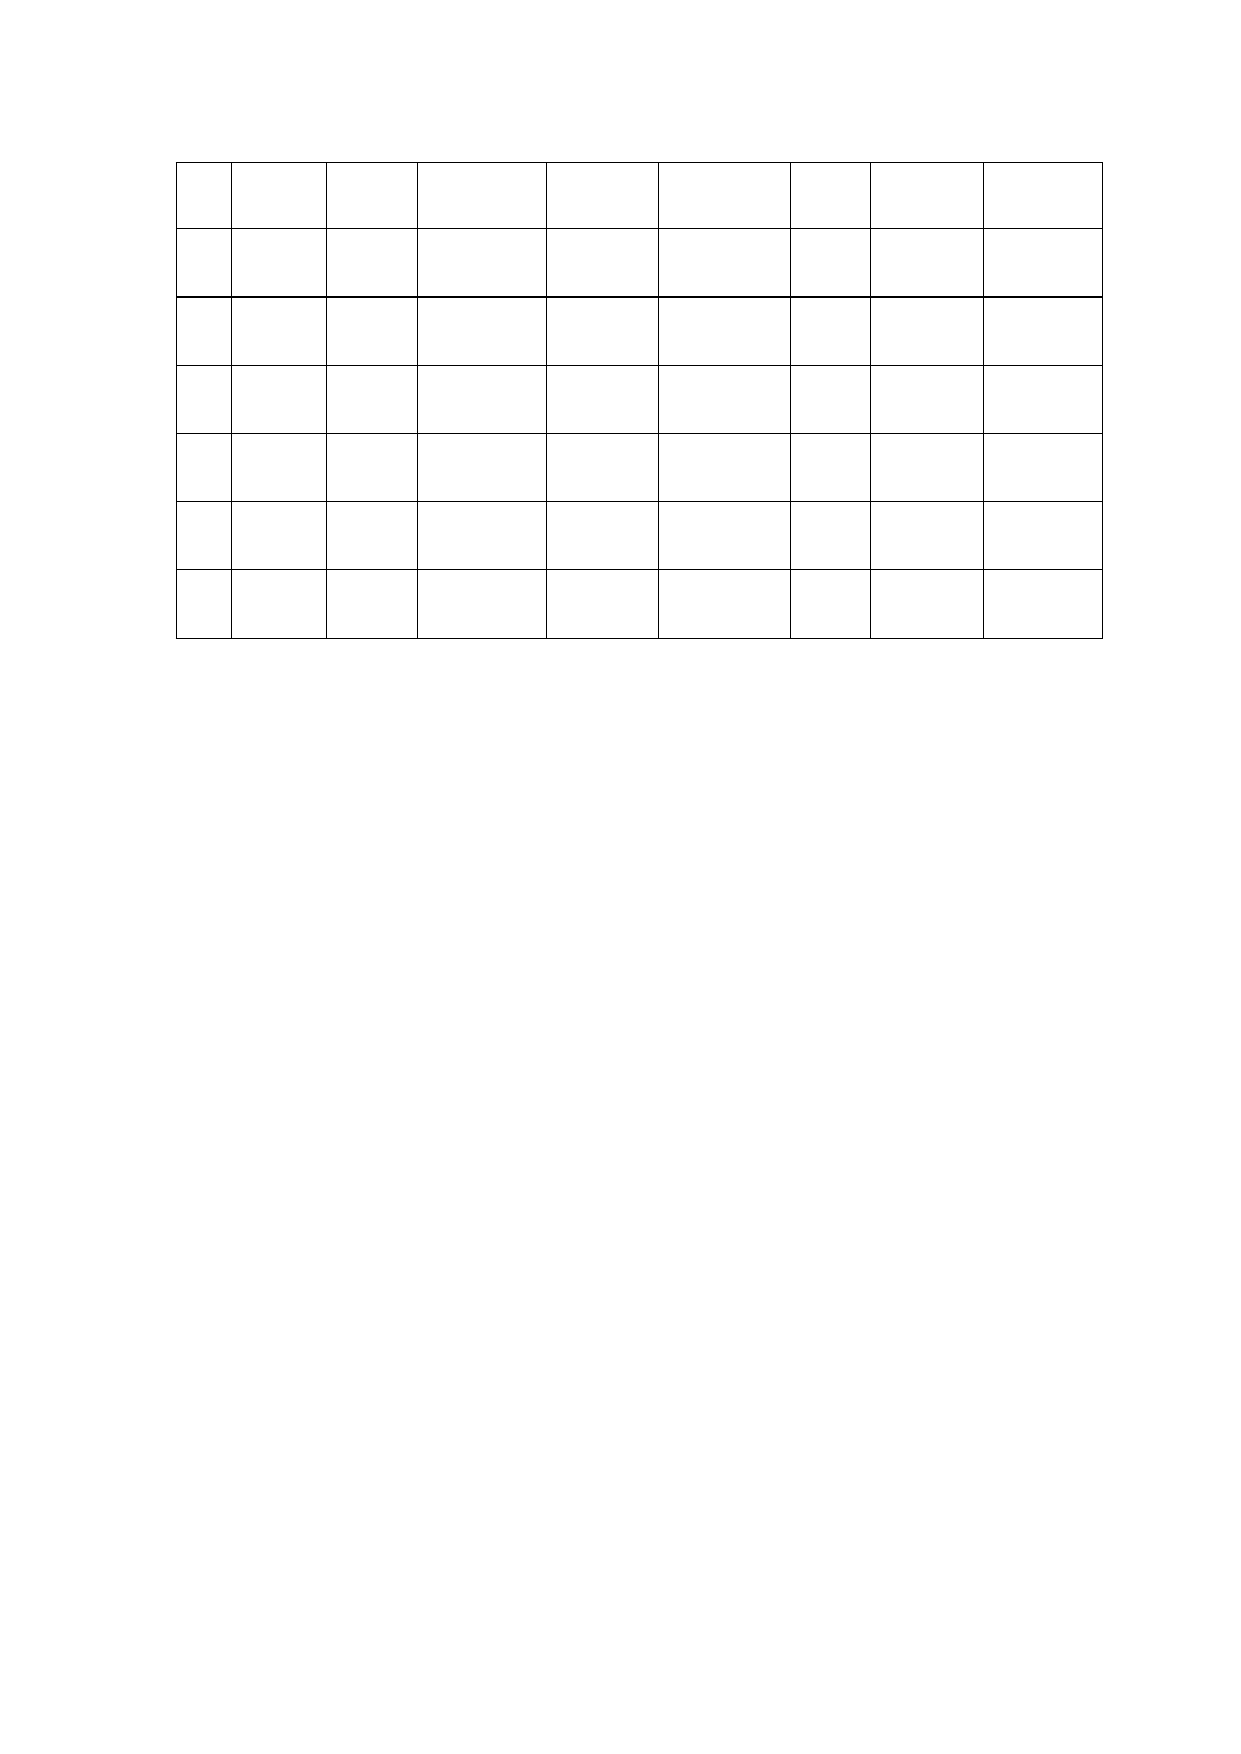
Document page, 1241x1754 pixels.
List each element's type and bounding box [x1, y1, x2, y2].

table_cell [659, 229, 790, 296]
table_cell [232, 298, 326, 364]
table_cell [177, 434, 231, 501]
table_cell [984, 434, 1102, 501]
table_cell [232, 434, 326, 501]
table_cell [984, 502, 1102, 569]
table_cell [659, 570, 790, 637]
table_cell [791, 366, 870, 433]
table_cell [791, 570, 870, 637]
table_cell [177, 229, 231, 296]
table_cell [418, 163, 546, 228]
table_cell [547, 298, 658, 364]
table_cell [327, 366, 417, 433]
table_cell [871, 366, 983, 433]
table_cell [547, 366, 658, 433]
table_cell [659, 434, 790, 501]
table_cell [659, 366, 790, 433]
table_cell [327, 229, 417, 296]
table_cell [232, 502, 326, 569]
table_cell [547, 229, 658, 296]
table_cell [871, 570, 983, 637]
table_cell [791, 434, 870, 501]
table_cell [791, 502, 870, 569]
table_cell [232, 163, 326, 228]
table_cell [418, 434, 546, 501]
table_cell [659, 502, 790, 569]
table_cell [984, 229, 1102, 296]
table_cell [871, 163, 983, 228]
table_cell [547, 502, 658, 569]
table_cell [327, 163, 417, 228]
table_cell [791, 298, 870, 364]
table_cell [177, 570, 231, 637]
table_cell [984, 298, 1102, 364]
table_cell [418, 570, 546, 637]
table_cell [418, 366, 546, 433]
table_cell [871, 298, 983, 364]
table_cell [232, 229, 326, 296]
table_cell [984, 163, 1102, 228]
table_cell [418, 229, 546, 296]
table_cell [547, 163, 658, 228]
table_cell [177, 298, 231, 364]
table_cell [871, 502, 983, 569]
table_cell [327, 570, 417, 637]
table_cell [327, 298, 417, 364]
table_cell [232, 366, 326, 433]
table_cell [547, 570, 658, 637]
table_cell [791, 229, 870, 296]
table_cell [984, 570, 1102, 637]
table_cell [327, 502, 417, 569]
table_cell [327, 434, 417, 501]
table_cell [659, 163, 790, 228]
table_cell [659, 298, 790, 364]
table_cell [791, 163, 870, 228]
table_cell [871, 229, 983, 296]
table_cell [547, 434, 658, 501]
table_cell [871, 434, 983, 501]
table_cell [177, 366, 231, 433]
table_cell [418, 298, 546, 364]
table_cell [418, 502, 546, 569]
table_cell [232, 570, 326, 637]
table_cell [177, 163, 231, 228]
table_cell [984, 366, 1102, 433]
table_cell [177, 502, 231, 569]
